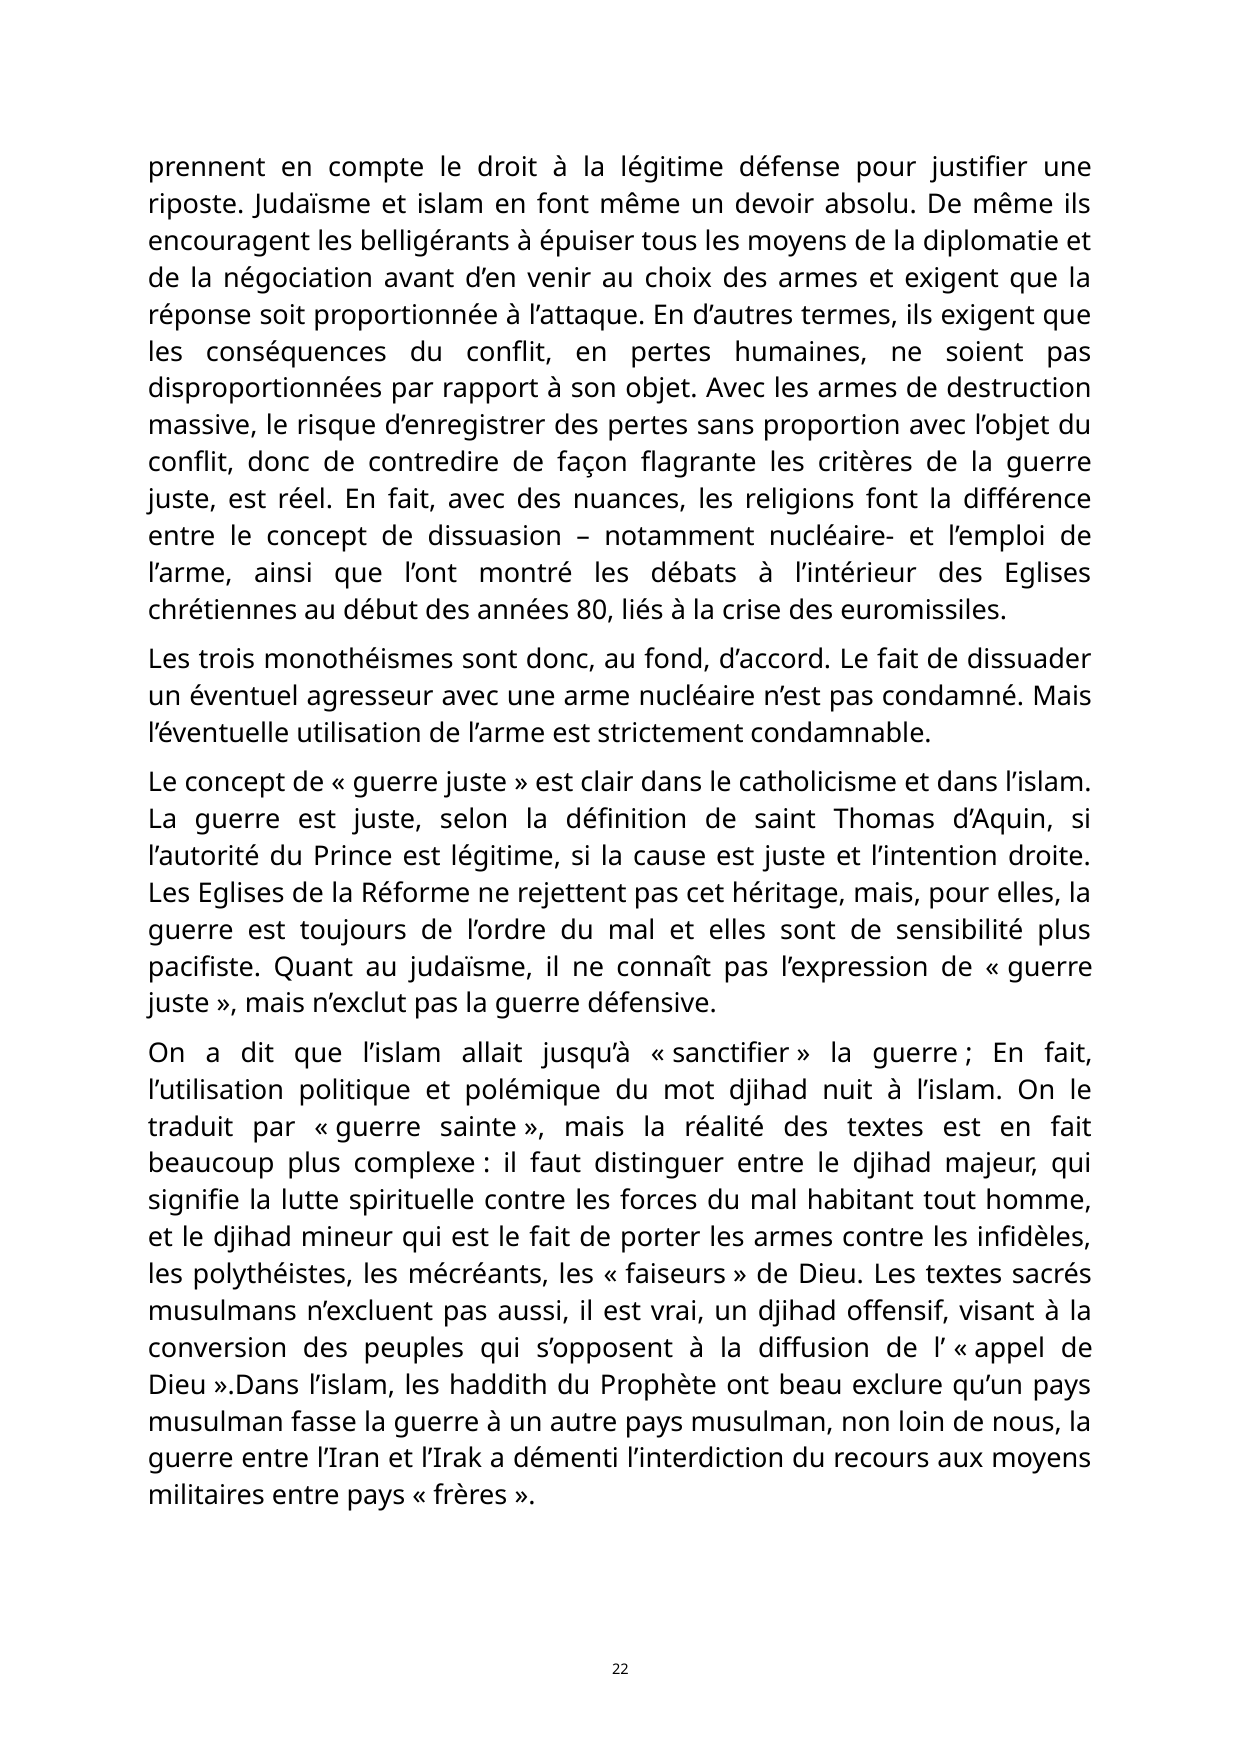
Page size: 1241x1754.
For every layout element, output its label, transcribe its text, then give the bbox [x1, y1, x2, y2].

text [148, 148, 1093, 627]
text Le concept de « guerre juste » est clair dans le catholicisme et dans l’islam. La guerre est juste, selon la définition de saint Thomas d’Aquin, si l’autorité du Prince est légitime, si la cause est juste et l’intention droite. Les Eglises de la Réforme ne rejettent pas cet héritage, mais, pour elles, la guerre est toujours de l’ordre du mal et elles sont de sensibilité plus pacifiste. Quant au judaïsme, il ne connaît pas l’expression de « guerre juste », mais n’exclut pas la guerre défensive. [148, 763, 1093, 1021]
text On a dit que l’islam allait jusqu’à « sanctifier » la guerre ; En fait, l’utilisation politique et polémique du mot djihad nuit à l’islam. On le traduit par « guerre sainte », mais la réalité des textes est en fait beaucoup plus complexe : il faut distinguer entre le djihad majeur, qui signifie la lutte spirituelle contre les forces du mal habitant tout homme, et le djihad mineur qui est le fait de porter les armes contre les infidèles, les polythéistes, les mécréants, les « faiseurs » de Dieu. Les textes sacrés musulmans n’excluent pas aussi, il est vrai, un djihad offensif, visant à la conversion des peuples qui s’opposent à la diffusion de l’ « appel de Dieu ».Dans l’islam, les haddith du Prophète ont beau exclure qu’un pays musulman fasse la guerre à un autre pays musulman, non loin de nous, la guerre entre l’Iran et l’Irak a démenti l’interdiction du recours aux moyens militaires entre pays « frères ». [148, 1033, 1093, 1513]
text Les trois monothéismes sont donc, au fond, d’accord. Le fait de dissuader un éventuel agresseur avec une arme nucléaire n’est pas condamné. Mais l’éventuelle utilisation de l’arme est strictement condamnable. [148, 639, 1093, 750]
